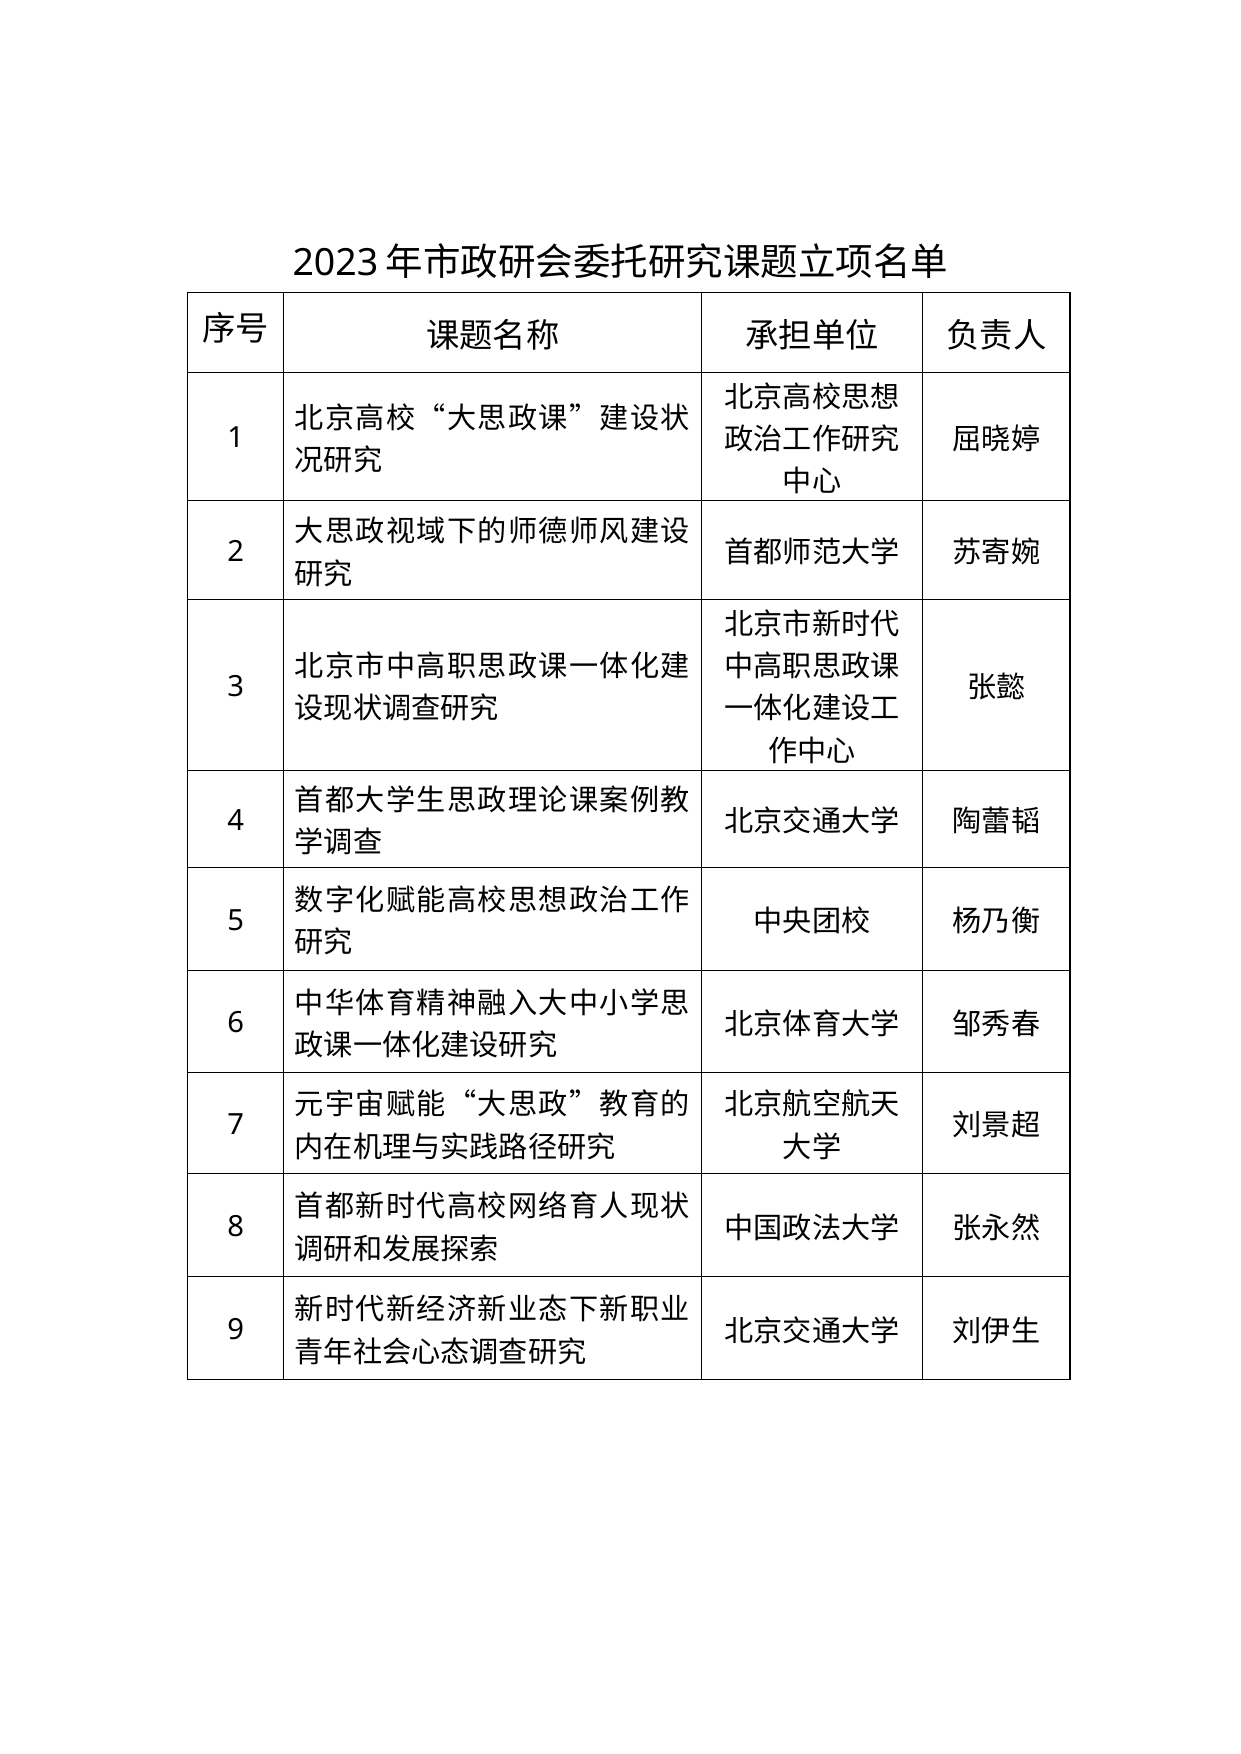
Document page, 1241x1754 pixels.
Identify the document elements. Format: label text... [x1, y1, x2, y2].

table_cell 首都新时代高校网络育人现状调研和发展探索 [284, 1174, 701, 1276]
table_cell 北京体育大学 [702, 971, 922, 1072]
table_cell 大思政视域下的师德师风建设研究 [284, 501, 701, 599]
table_cell 北京交通大学 [702, 771, 922, 867]
table_cell 数字化赋能高校思想政治工作研究 [284, 868, 701, 970]
table_cell 北京交通大学 [702, 1277, 922, 1379]
table_cell 4 [188, 771, 283, 867]
table_cell 1 [188, 373, 283, 500]
table_cell 3 [188, 600, 283, 769]
table_cell 6 [188, 971, 283, 1072]
table_cell 刘景超 [923, 1073, 1069, 1173]
table_cell 北京市中高职思政课一体化建设现状调查研究 [284, 600, 701, 769]
table_cell 北京航空航天大学 [702, 1073, 922, 1173]
table_cell 8 [188, 1174, 283, 1276]
table_cell 屈晓婷 [923, 373, 1069, 500]
table_header 课题名称 [284, 293, 701, 372]
table_header 负责人 [923, 293, 1069, 372]
table_cell 邹秀春 [923, 971, 1069, 1072]
table_cell 新时代新经济新业态下新职业青年社会心态调查研究 [284, 1277, 701, 1379]
table_cell 陶蕾韬 [923, 771, 1069, 867]
table_cell 杨乃衡 [923, 868, 1069, 970]
table_cell 苏寄婉 [923, 501, 1069, 599]
table_cell 北京高校“大思政课”建设状况研究 [284, 373, 701, 500]
table_cell 首都师范大学 [702, 501, 922, 599]
table_cell 中央团校 [702, 868, 922, 970]
table_cell 2 [188, 501, 283, 599]
table_cell 中国政法大学 [702, 1174, 922, 1276]
table_cell 5 [188, 868, 283, 970]
table_cell 张懿 [923, 600, 1069, 769]
text 2023年市政研会委托研究课题立项名单 [187, 227, 1053, 292]
table_cell 北京高校思想政治工作研究中心 [702, 373, 922, 500]
table_cell 7 [188, 1073, 283, 1173]
table_cell 首都大学生思政理论课案例教学调查 [284, 771, 701, 867]
table_cell 9 [188, 1277, 283, 1379]
table_header 承担单位 [702, 293, 922, 372]
table_cell 元宇宙赋能“大思政”教育的内在机理与实践路径研究 [284, 1073, 701, 1173]
table_cell 张永然 [923, 1174, 1069, 1276]
table_cell 刘伊生 [923, 1277, 1069, 1379]
table_cell 中华体育精神融入大中小学思政课一体化建设研究 [284, 971, 701, 1072]
table_header 序号 [188, 293, 283, 372]
table_cell 北京市新时代中高职思政课一体化建设工作中心 [702, 600, 922, 769]
